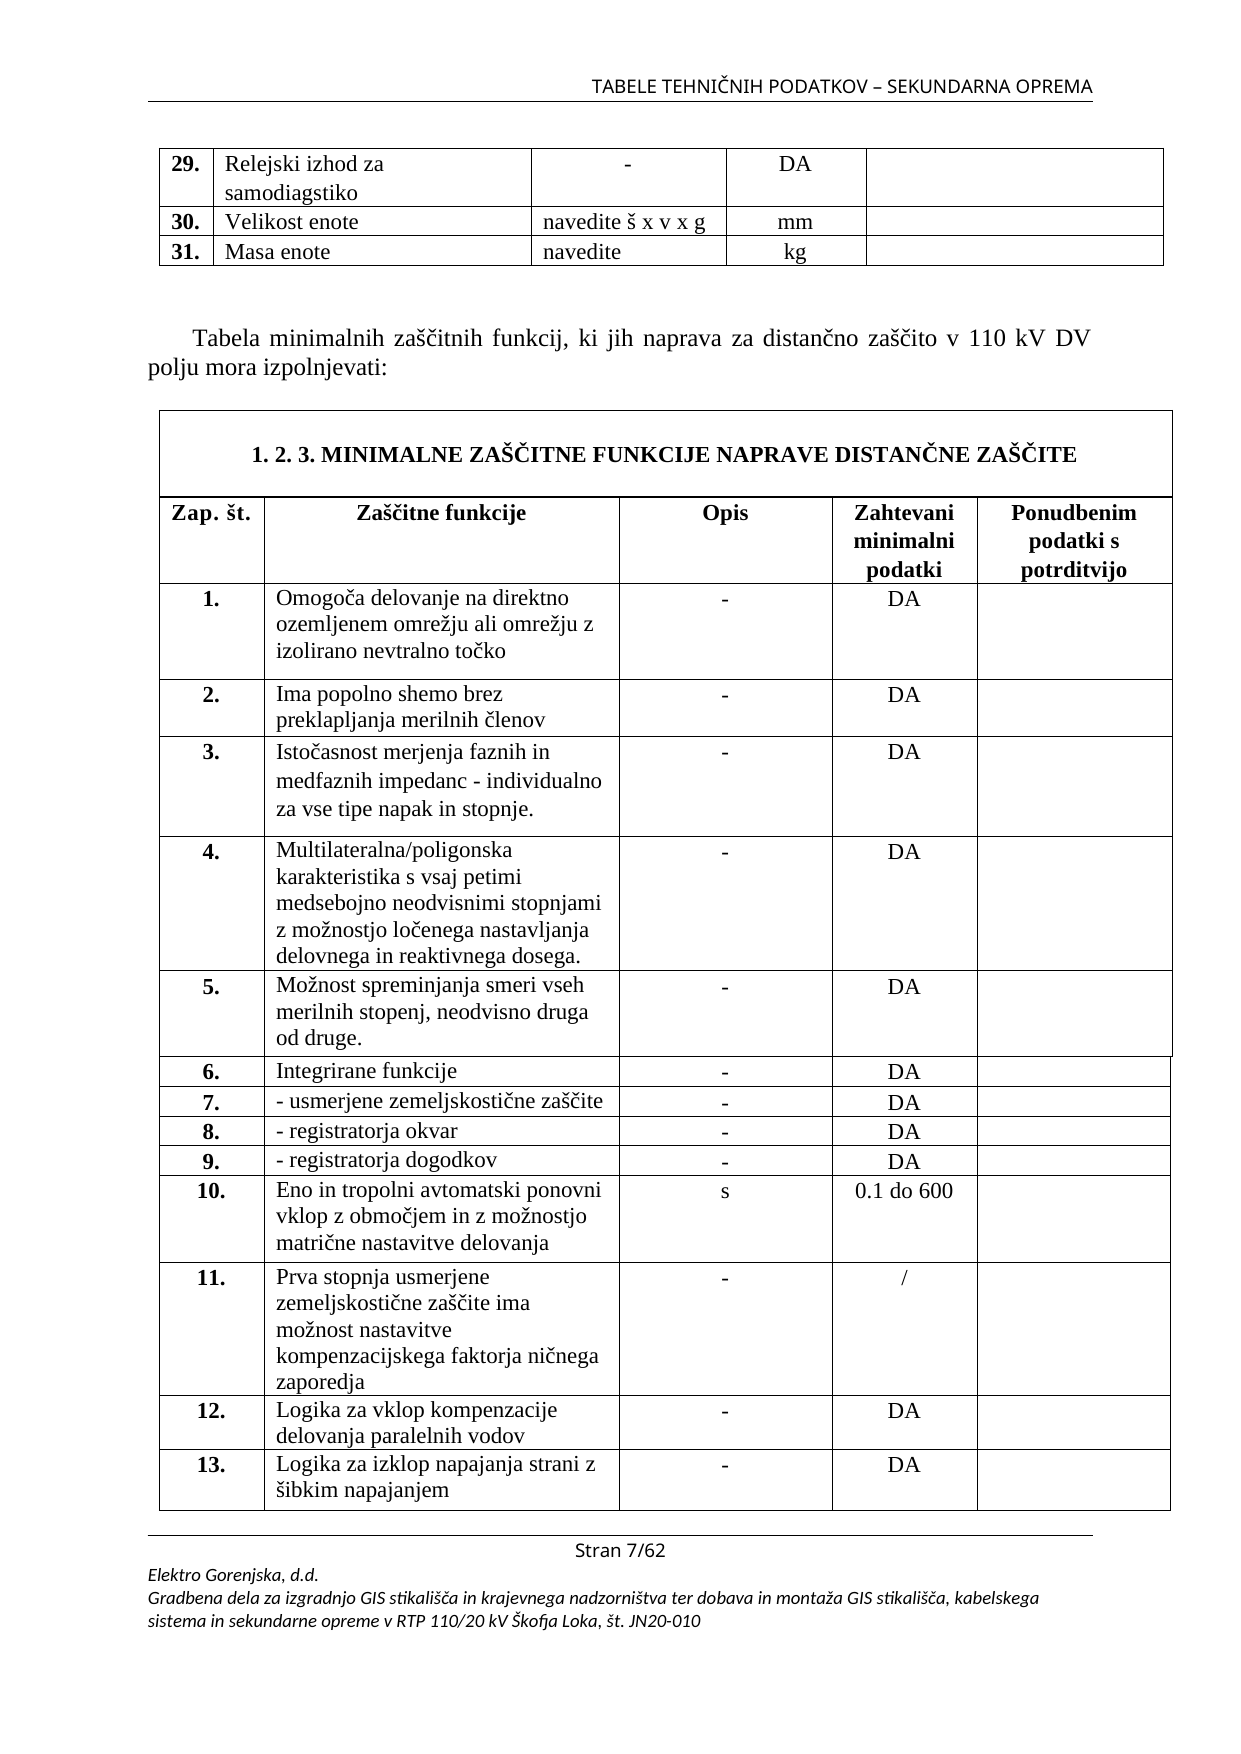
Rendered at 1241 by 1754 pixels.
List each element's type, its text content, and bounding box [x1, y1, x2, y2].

table_cell Eno in tropolni avtomatski ponovni vklop z območjem in z možnostjo matrične nastavitve delovanja [265, 1176, 619, 1262]
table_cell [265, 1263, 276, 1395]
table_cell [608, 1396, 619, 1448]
table_header [867, 149, 1163, 206]
table_cell kg [727, 236, 866, 265]
table_cell [867, 207, 1163, 235]
table_cell Masa enote [214, 236, 531, 265]
table_cell 31. [160, 236, 213, 265]
table_cell [978, 737, 1172, 836]
table_cell DA [833, 1057, 977, 1086]
table_cell Zap. št. [160, 498, 264, 583]
table_cell 2. [160, 680, 264, 736]
table_cell - [620, 971, 832, 1056]
table_cell - [620, 584, 832, 678]
table_cell - [620, 1057, 832, 1086]
table_cell navedite š x v x g [532, 207, 726, 235]
text Tabela minimalnih zaščitnih funkcij, ki jih naprava za distančno zaščito v 110 kV DV polju mora izpolnjevati: [148, 323, 1093, 381]
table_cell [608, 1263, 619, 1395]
table_cell [978, 971, 1172, 1056]
table_cell [867, 236, 1163, 265]
table_cell Multilateralna/poligonska karakteristika s vsaj petimi medsebojno neodvisnimi stopnjami z možnostjo ločenega nastavljanja delovnega in reaktivnega dosega. [265, 837, 619, 970]
table_cell Zaščitne funkcije [265, 498, 619, 583]
table_cell DA [833, 680, 977, 736]
table_cell Velikost enote [214, 207, 531, 235]
table_cell 8. [160, 1117, 264, 1145]
table_cell Istočasnost merjenja faznih in medfaznih impedanc - individualno za vse tipe napak in stopnje. [265, 737, 619, 836]
table_cell DA [833, 1146, 977, 1175]
table_cell - registratorja okvar [265, 1117, 619, 1145]
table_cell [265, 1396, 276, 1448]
table_cell [978, 837, 1172, 970]
table_cell - [620, 737, 832, 836]
table_cell Logika za izklop napajanja strani z šibkim napajanjem [265, 1450, 619, 1510]
table_cell [978, 1087, 1170, 1116]
table_cell 9. [160, 1146, 264, 1175]
table_cell / [833, 1263, 977, 1395]
table_cell DA [833, 1396, 977, 1448]
table_cell DA [833, 1087, 977, 1116]
table_header DA [727, 149, 866, 206]
table_header Relejski izhod za samodiagstiko [214, 149, 531, 206]
table_cell Omogoča delovanje na direktno ozemljenem omrežju ali omrežju z izolirano nevtralno točko [265, 584, 619, 678]
table_cell - [620, 1450, 832, 1510]
table_cell DA [833, 737, 977, 836]
table_cell 11. [160, 1263, 264, 1395]
table_cell 5. [160, 971, 264, 1056]
table_cell navedite [532, 236, 726, 265]
table_header - [532, 149, 726, 206]
table_header 29. [160, 149, 213, 206]
table_cell Ima popolno shemo brez preklapljanja merilnih členov [265, 680, 619, 736]
table_cell Opis [620, 498, 832, 583]
table_cell 4. [160, 837, 264, 970]
table_cell 30. [160, 207, 213, 235]
table_cell 12. [160, 1396, 264, 1448]
table_cell [978, 1396, 1170, 1448]
table_cell [978, 1176, 1170, 1262]
table_cell [978, 584, 1172, 678]
table_cell Možnost spreminjanja smeri vseh merilnih stopenj, neodvisno druga od druge. [265, 971, 619, 1056]
table_cell [978, 1450, 1170, 1510]
table_cell 7. [160, 1087, 264, 1116]
table_cell DA [833, 584, 977, 678]
table_cell DA [833, 1450, 977, 1510]
table_cell DA [833, 971, 977, 1056]
table_cell Zahtevani minimalni podatki [833, 498, 977, 583]
table_cell - [620, 1087, 832, 1116]
table_cell - [620, 837, 832, 970]
table_cell 6. [160, 1057, 264, 1086]
table_header 1. 2. 3. MINIMALNE ZAŠČITNE FUNKCIJE NAPRAVE DISTANČNE ZAŠČITE [160, 411, 1172, 496]
table_cell - [620, 1117, 832, 1145]
table_cell [978, 680, 1172, 736]
table_cell mm [727, 207, 866, 235]
table_cell DA [833, 1117, 977, 1145]
table_cell s [620, 1176, 832, 1262]
table_cell [978, 1263, 1170, 1395]
table_cell 13. [160, 1450, 264, 1510]
table_cell - [620, 1146, 832, 1175]
table_cell 3. [160, 737, 264, 836]
table_cell 1. [160, 584, 264, 678]
table_cell Ponudbenim podatki s potrditvijo [978, 498, 1172, 583]
table_cell DA [833, 837, 977, 970]
table_cell [978, 1117, 1170, 1145]
table_cell 0.1 do 600 [833, 1176, 977, 1262]
table_cell - [620, 1263, 832, 1395]
table_cell - [620, 680, 832, 736]
table_cell - usmerjene zemeljskostične zaščite [265, 1087, 619, 1116]
table_cell Integrirane funkcije [265, 1057, 619, 1086]
table_cell [978, 1146, 1170, 1175]
table_cell - [620, 1396, 832, 1448]
table_cell 10. [160, 1176, 264, 1262]
table_cell [978, 1057, 1170, 1086]
table_cell - registratorja dogodkov [265, 1146, 619, 1175]
